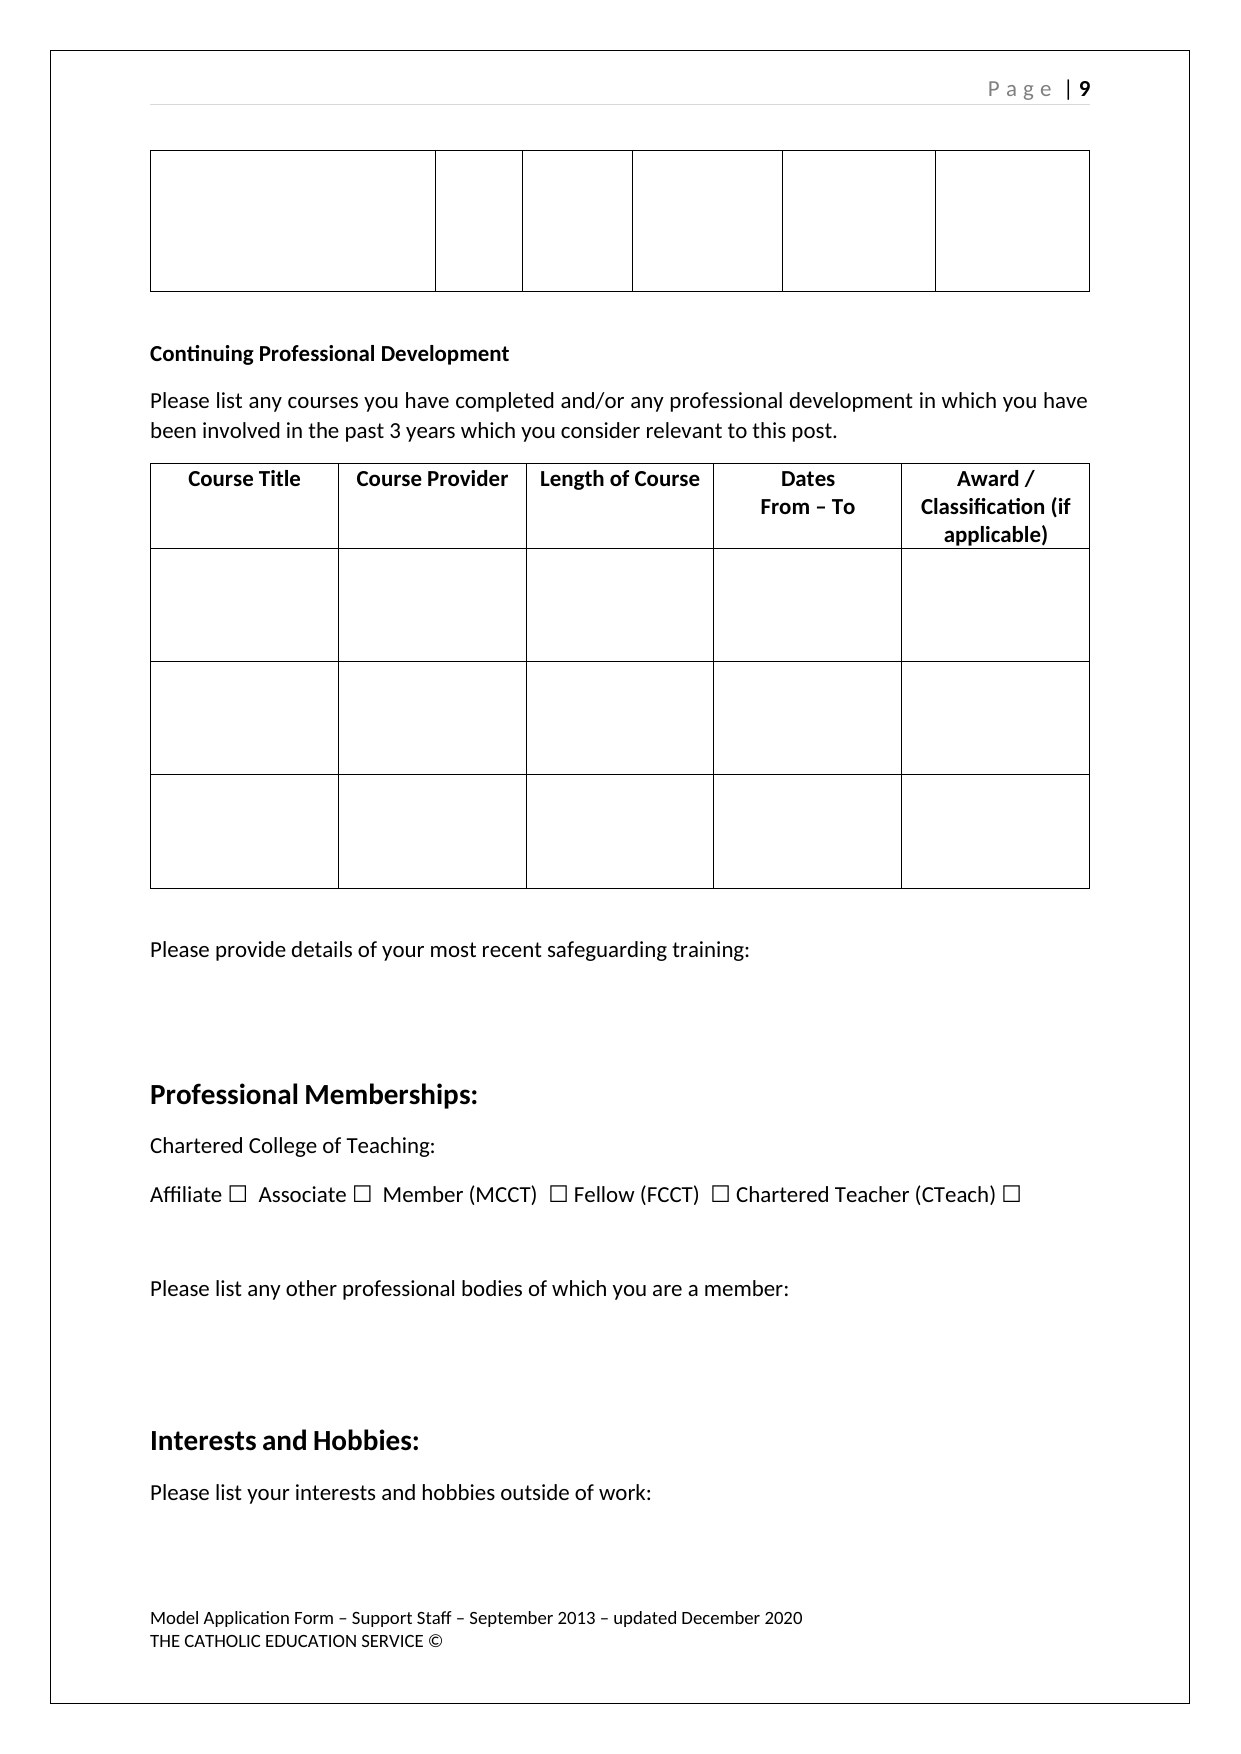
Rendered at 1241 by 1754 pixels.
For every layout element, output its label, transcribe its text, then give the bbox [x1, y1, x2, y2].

text Interests and Hobbies: [150, 1422, 1090, 1458]
table_cell [523, 151, 632, 291]
table_header Award / Classification (if applicable) [902, 464, 1089, 548]
table_cell [339, 775, 526, 887]
text Please list any other professional bodies of which you are a member: [150, 1274, 1090, 1302]
table_cell [936, 151, 1089, 291]
table_cell [714, 662, 901, 774]
table_cell [436, 151, 522, 291]
table_cell [714, 549, 901, 661]
text Affiliate Associate Member (MCCT) Fellow (FCCT) Chartered Teacher (CTeach) [150, 1177, 1090, 1209]
table_cell [151, 151, 435, 291]
text Continuing Professional Development [150, 339, 1090, 367]
table_cell [151, 549, 338, 661]
text Professional Memberships: [150, 1076, 1090, 1112]
text Please list any courses you have completed and/or any professional development in which you have been involved in the past 3 years which you consider relevant to this post. [150, 386, 1090, 444]
table_cell [339, 662, 526, 774]
text Please provide details of your most recent safeguarding training: [150, 935, 1090, 963]
table_cell [633, 151, 782, 291]
table_cell [783, 151, 935, 291]
table_header Dates From – To [714, 464, 901, 548]
table_header Length of Course [527, 464, 713, 548]
table_cell [714, 775, 901, 887]
table_cell [339, 549, 526, 661]
text Please list your interests and hobbies outside of work: [150, 1478, 1090, 1506]
table_cell [902, 662, 1089, 774]
table_cell [527, 549, 713, 661]
text Chartered College of Teaching: [150, 1131, 1090, 1159]
table_cell [902, 549, 1089, 661]
table_cell [527, 662, 713, 774]
table_cell [151, 662, 338, 774]
table_cell [527, 775, 713, 887]
table_cell [902, 775, 1089, 887]
table_header Course Title [151, 464, 338, 548]
table_header Course Provider [339, 464, 526, 548]
table_cell [151, 775, 338, 887]
